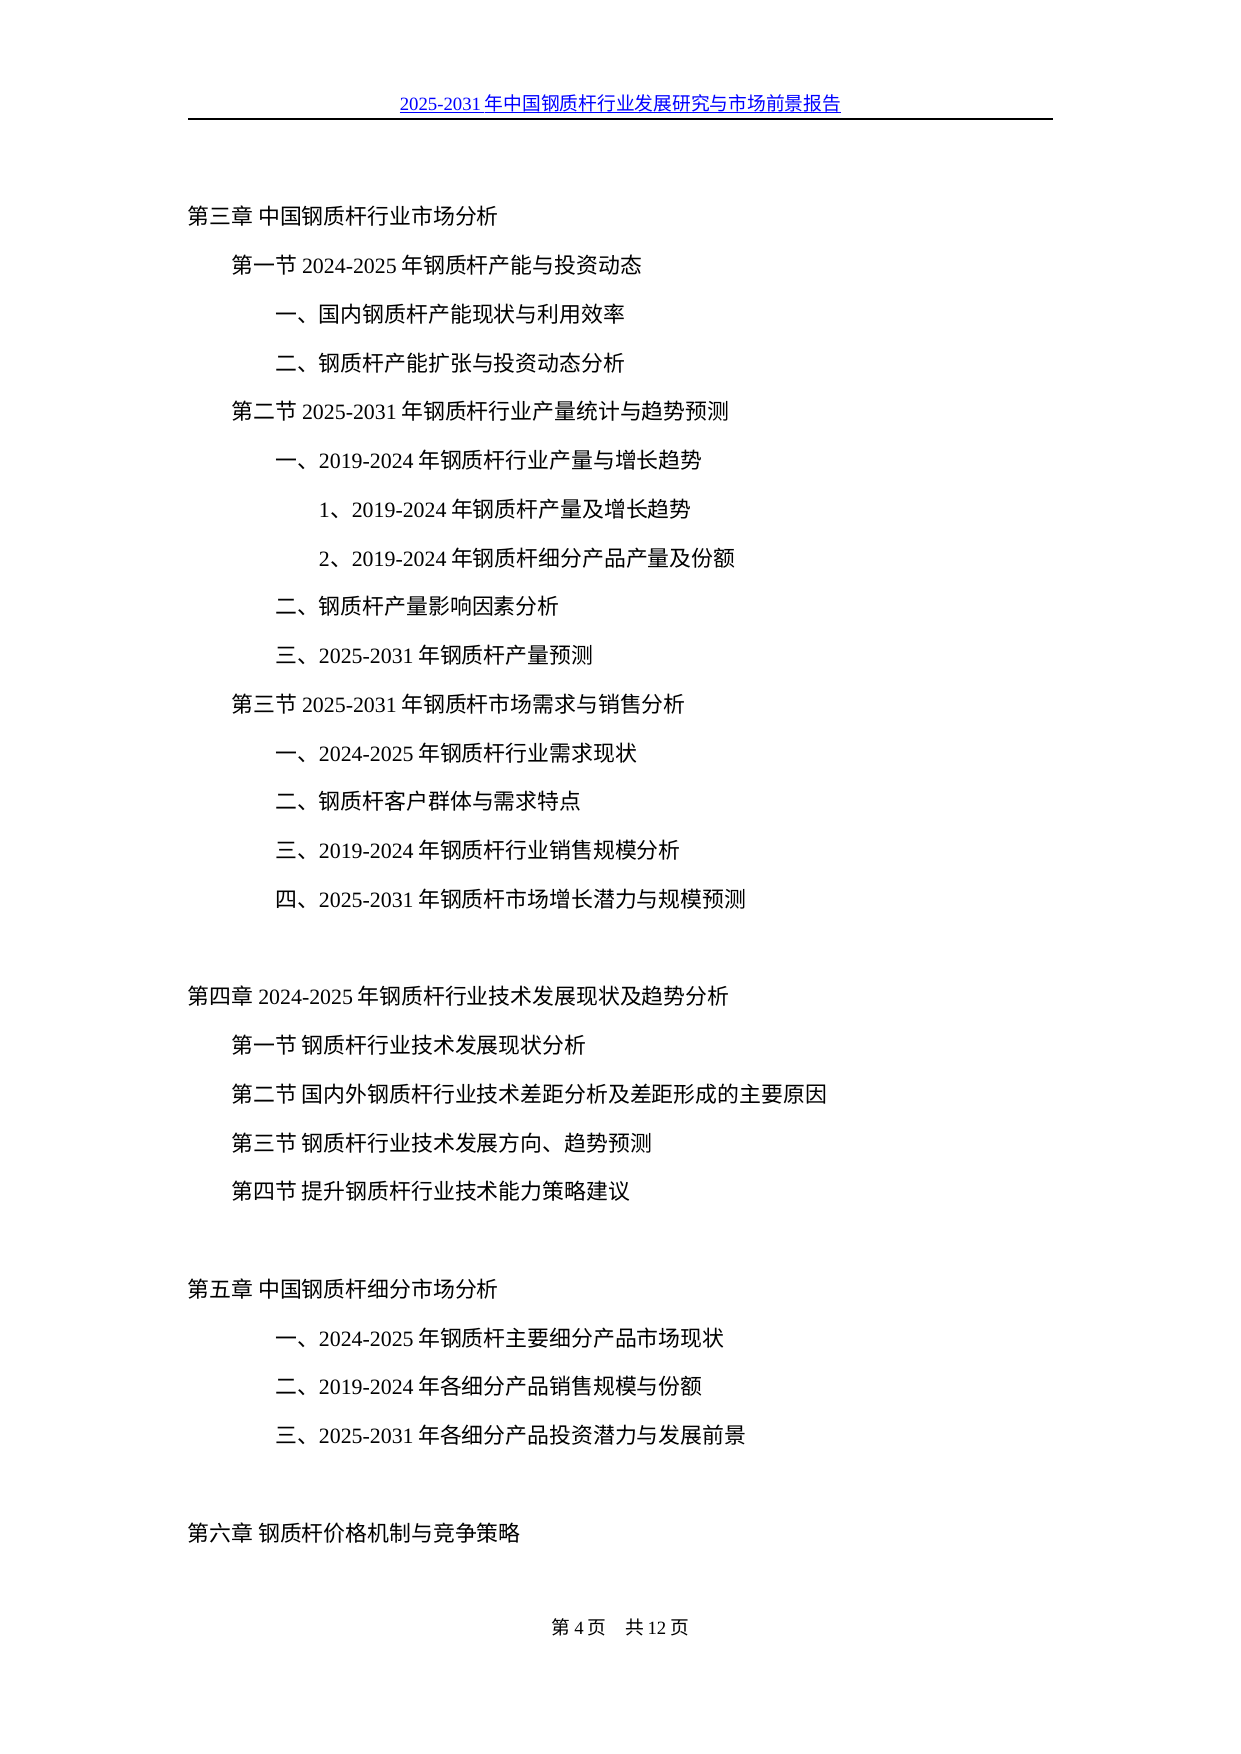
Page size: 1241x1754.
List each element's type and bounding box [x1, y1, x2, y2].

text [187, 150, 1053, 1548]
